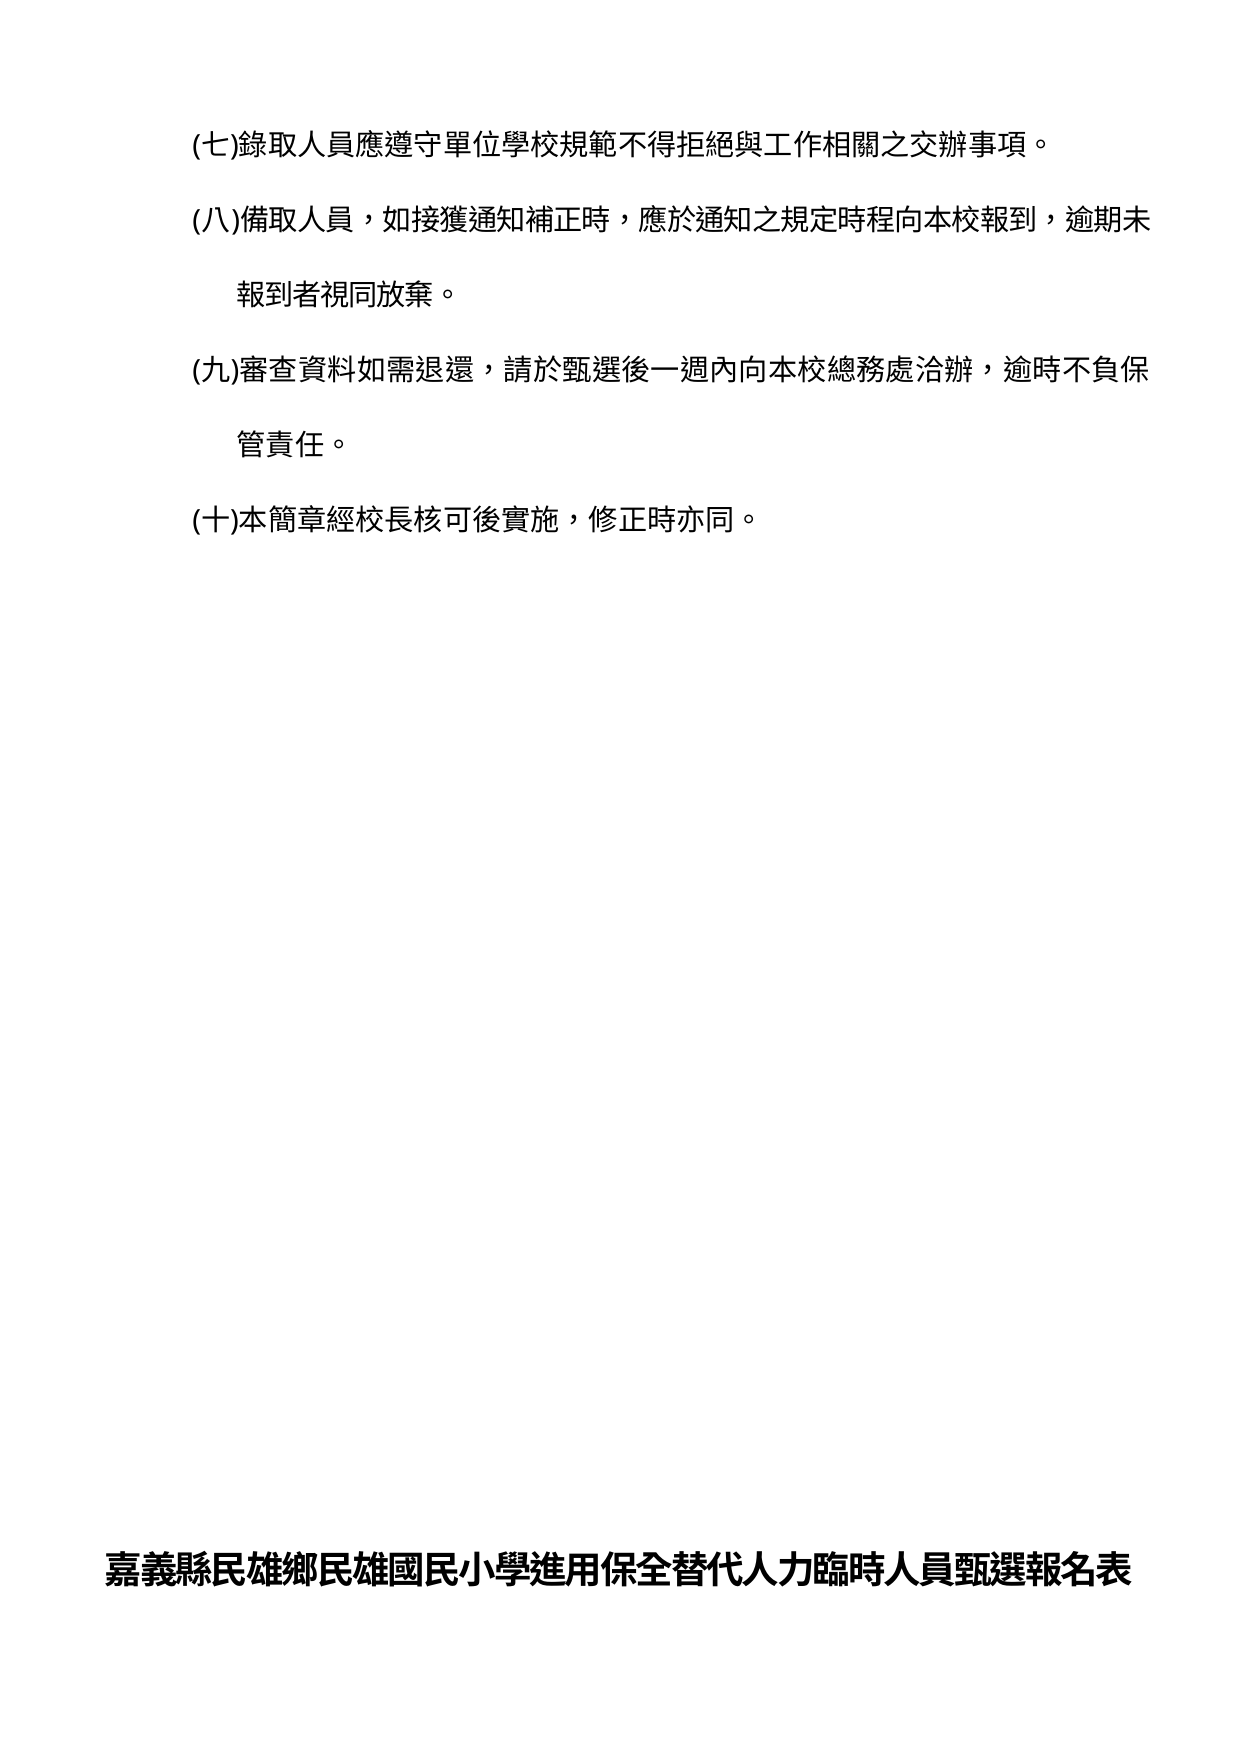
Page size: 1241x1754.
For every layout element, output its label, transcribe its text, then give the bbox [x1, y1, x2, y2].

text 嘉義縣民雄鄉民雄國民小學進用保全替代人力臨時人員甄選報名表 [89, 1530, 1152, 1605]
text (七)錄取人員應遵守單位學校規範不得拒絕與工作相關之交辦事項。 [192, 105, 1152, 180]
text (九)審查資料如需退還，請於甄選後一週內向本校總務處洽辦，逾時不負保管責任。 [192, 330, 1152, 480]
text (八)備取人員，如接獲通知補正時，應於通知之規定時程向本校報到，逾期未報到者視同放棄。 [192, 180, 1152, 330]
text (十)本簡章經校長核可後實施，修正時亦同。 [192, 480, 1152, 555]
